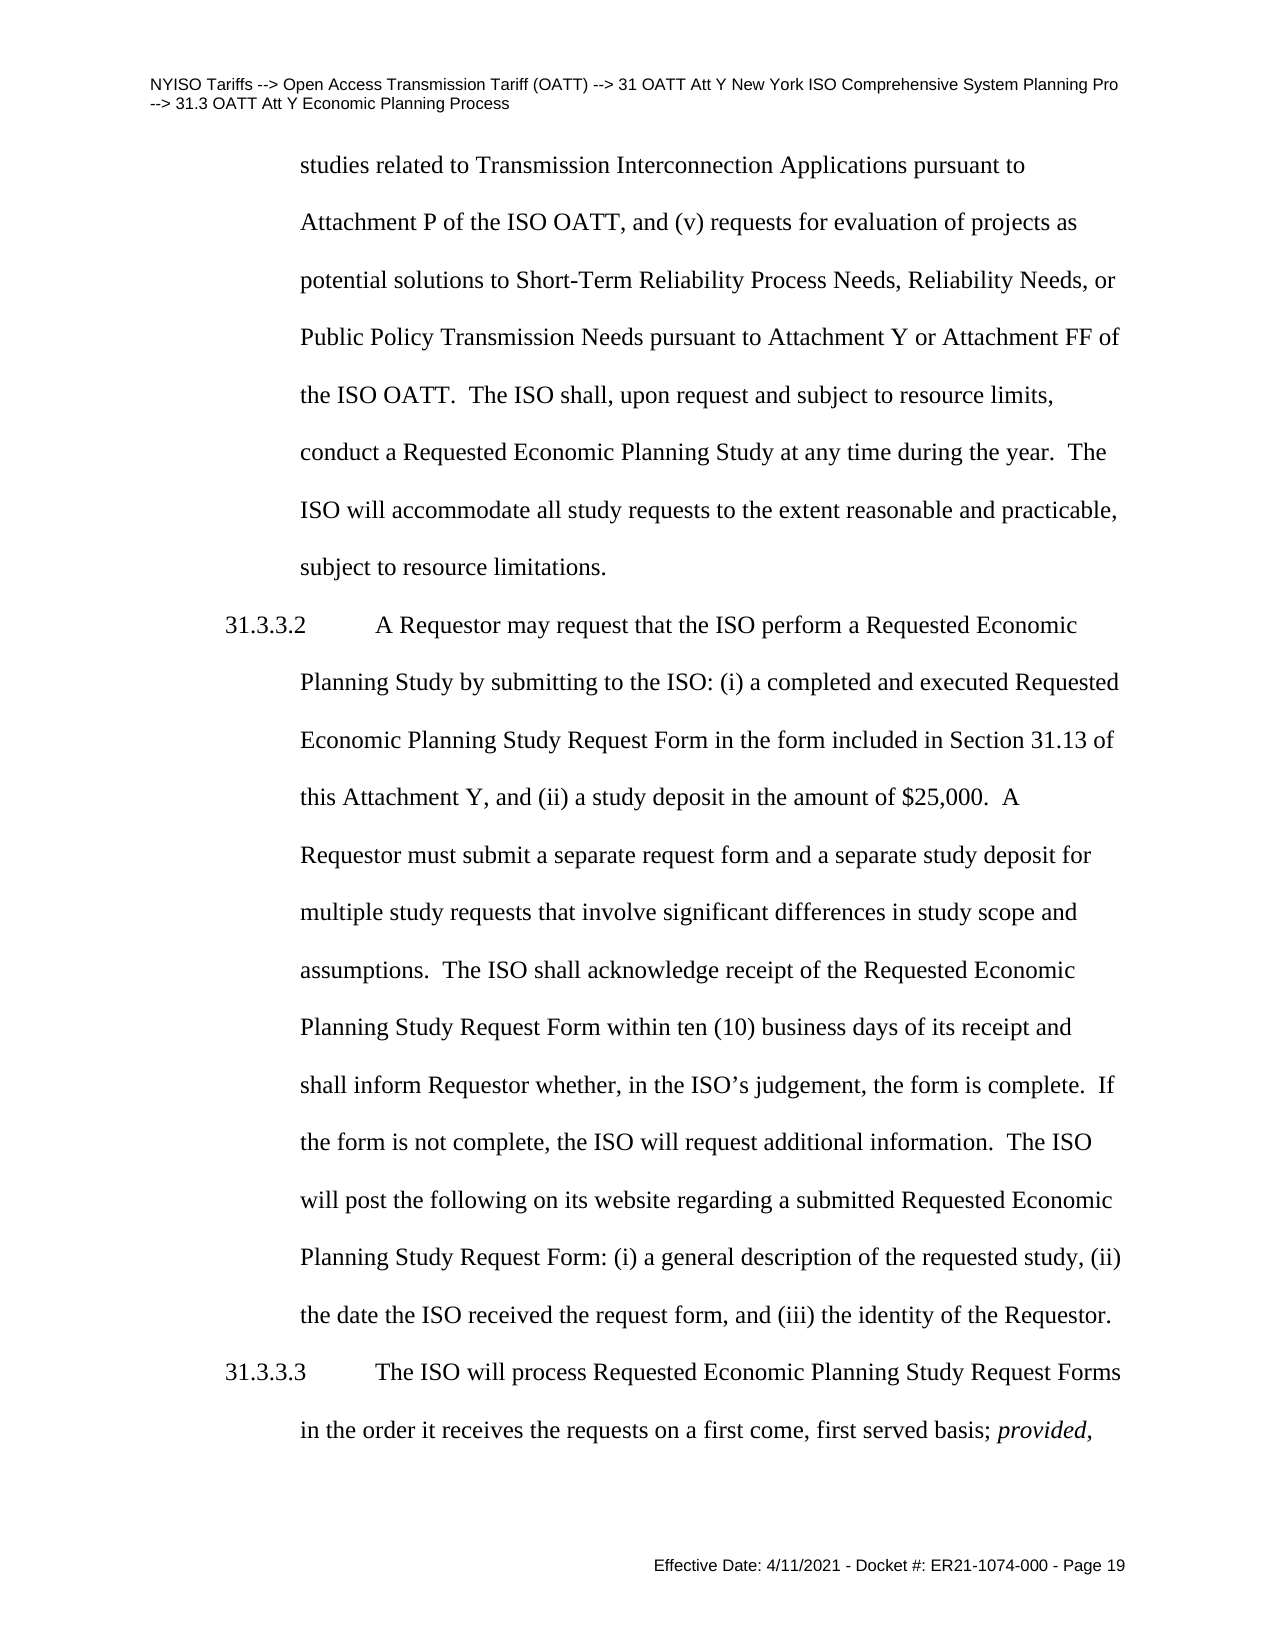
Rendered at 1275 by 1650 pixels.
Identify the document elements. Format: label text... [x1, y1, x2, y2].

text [225, 1357, 1125, 1444]
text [225, 150, 1125, 581]
text 31.3.3.2 A Requestor may request that the ISO perform a Requested Economic Planning Study by submitting to the ISO: (i) a completed and executed Requested Economic Planning Study Request Form in the form included in Section 31.13 of this Attachment Y, and (ii) a study deposit in the amount of $25,000. A Requestor must submit a separate request form and a separate study deposit for multiple study requests that involve significant differences in study scope and assumptions. The ISO shall acknowledge receipt of the Requested Economic Planning Study Request Form within ten (10) business days of its receipt and shall inform Requestor whether, in the ISO’s judgement, the form is complete. If the form is not complete, the ISO will request additional information. The ISO will post the following on its website regarding a submitted Requested Economic Planning Study Request Form: (i) a general description of the requested study, (ii) the date the ISO received the request form, and (iii) the identity of the Requestor. [225, 610, 1125, 1329]
